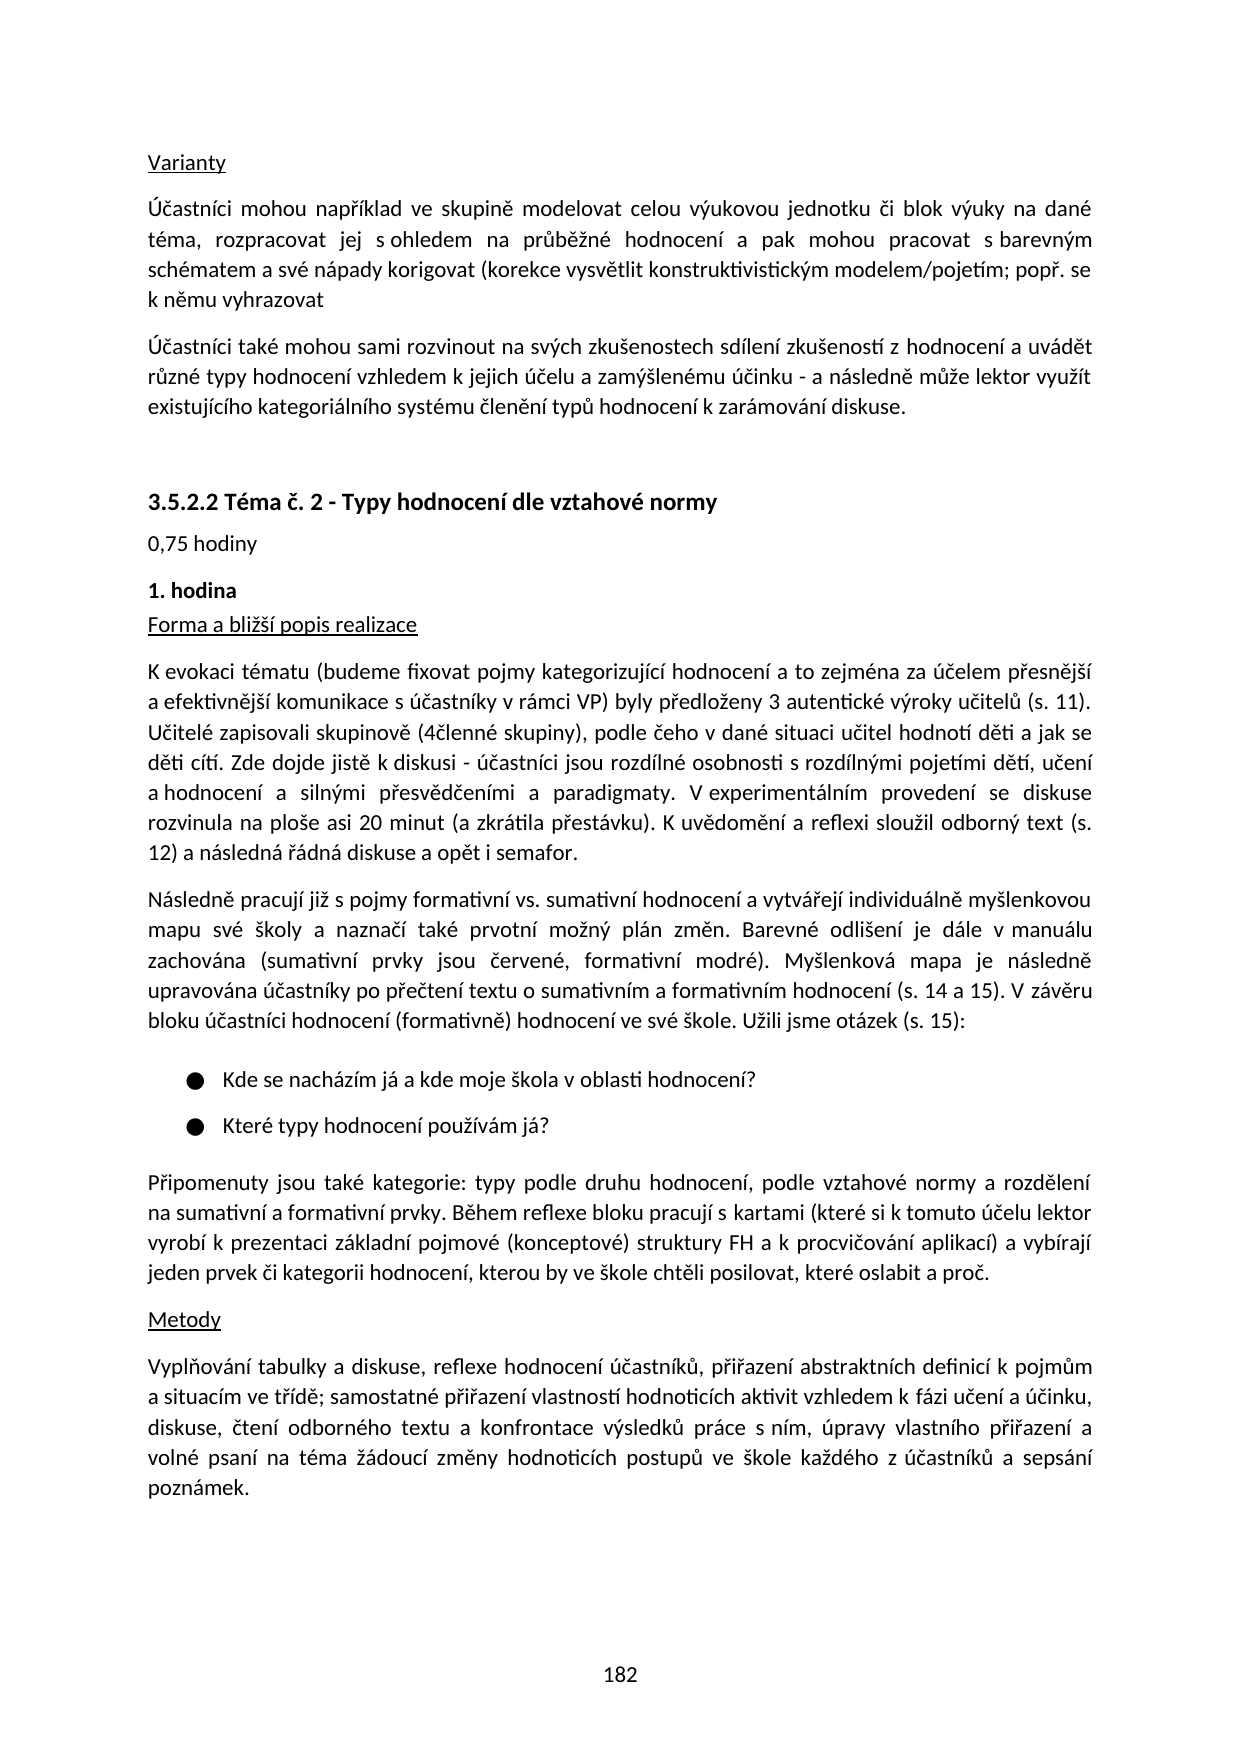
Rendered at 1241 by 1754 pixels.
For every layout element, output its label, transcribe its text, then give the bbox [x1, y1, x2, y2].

text Účastníci také mohou sami rozvinout na svých zkušenostech sdílení zkušeností z hodnocení a uvádět různé typy hodnocení vzhledem k jejich účelu a zamýšlenému účinku - a následně může lektor využít existujícího kategoriálního systému členění typů hodnocení k zarámování diskuse. [148, 332, 1093, 420]
text Účastníci mohou například ve skupině modelovat celou výukovou jednotku či blok výuky na dané téma, rozpracovat jej s ohledem na průběžné hodnocení a pak mohou pracovat s barevným schématem a své nápady korigovat (korekce vysvětlit konstruktivistickým modelem/pojetím; popř. se k němu vyhrazovat [148, 194, 1093, 313]
text Forma a bližší popis realizace [148, 610, 1093, 638]
subtitle 1. hodina [148, 576, 1093, 604]
list Kde se nacházím já a kde moje škola v oblasti hodnocení? [185, 1053, 1093, 1100]
subtitle 3.5.2.2 Téma č. 2 - Typy hodnocení dle vztahové normy [148, 486, 1093, 517]
text Metody [148, 1305, 1093, 1333]
list Které typy hodnocení používám já? [185, 1100, 1093, 1147]
text Vyplňování tabulky a diskuse, reflexe hodnocení účastníků, přiřazení abstraktních definicí k pojmům a situacím ve třídě; samostatné přiřazení vlastností hodnoticích aktivit vzhledem k fázi učení a účinku, diskuse, čtení odborného textu a konfrontace výsledků práce s ním, úpravy vlastního přiřazení a volné psaní na téma žádoucí změny hodnoticích postupů ve škole každého z účastníků a sepsání poznámek. [148, 1352, 1093, 1501]
text Připomenuty jsou také kategorie: typy podle druhu hodnocení, podle vztahové normy a rozdělení na sumativní a formativní prvky. Během reflexe bloku pracují s kartami (které si k tomuto účelu lektor vyrobí k prezentaci základní pojmové (konceptové) struktury FH a k procvičování aplikací) a vybírají jeden prvek či kategorii hodnocení, kterou by ve škole chtěli posilovat, které oslabit a proč. [148, 1168, 1093, 1286]
text 0,75 hodiny [148, 529, 1093, 557]
text Varianty [148, 148, 1093, 176]
text Následně pracují již s pojmy formativní vs. sumativní hodnocení a vytvářejí individuálně myšlenkovou mapu své školy a naznačí také prvotní možný plán změn. Barevné odlišení je dále v manuálu zachována (sumativní prvky jsou červené, formativní modré). Myšlenková mapa je následně upravována účastníky po přečtení textu o sumativním a formativním hodnocení (s. 14 a 15). V závěru bloku účastníci hodnocení (formativně) hodnocení ve své škole. Užili jsme otázek (s. 15): [148, 885, 1093, 1034]
text K evokaci tématu (budeme fixovat pojmy kategorizující hodnocení a to zejména za účelem přesnější a efektivnější komunikace s účastníky v rámci VP) byly předloženy 3 autentické výroky učitelů (s. 11). Učitelé zapisovali skupinově (4členné skupiny), podle čeho v dané situaci učitel hodnotí děti a jak se děti cítí. Zde dojde jistě k diskusi - účastníci jsou rozdílné osobnosti s rozdílnými pojetími dětí, učení a hodnocení a silnými přesvědčeními a paradigmaty. V experimentálním provedení se diskuse rozvinula na ploše asi 20 minut (a zkrátila přestávku). K uvědomění a reflexi sloužil odborný text (s. 12) a následná řádná diskuse a opět i semafor. [148, 657, 1093, 866]
